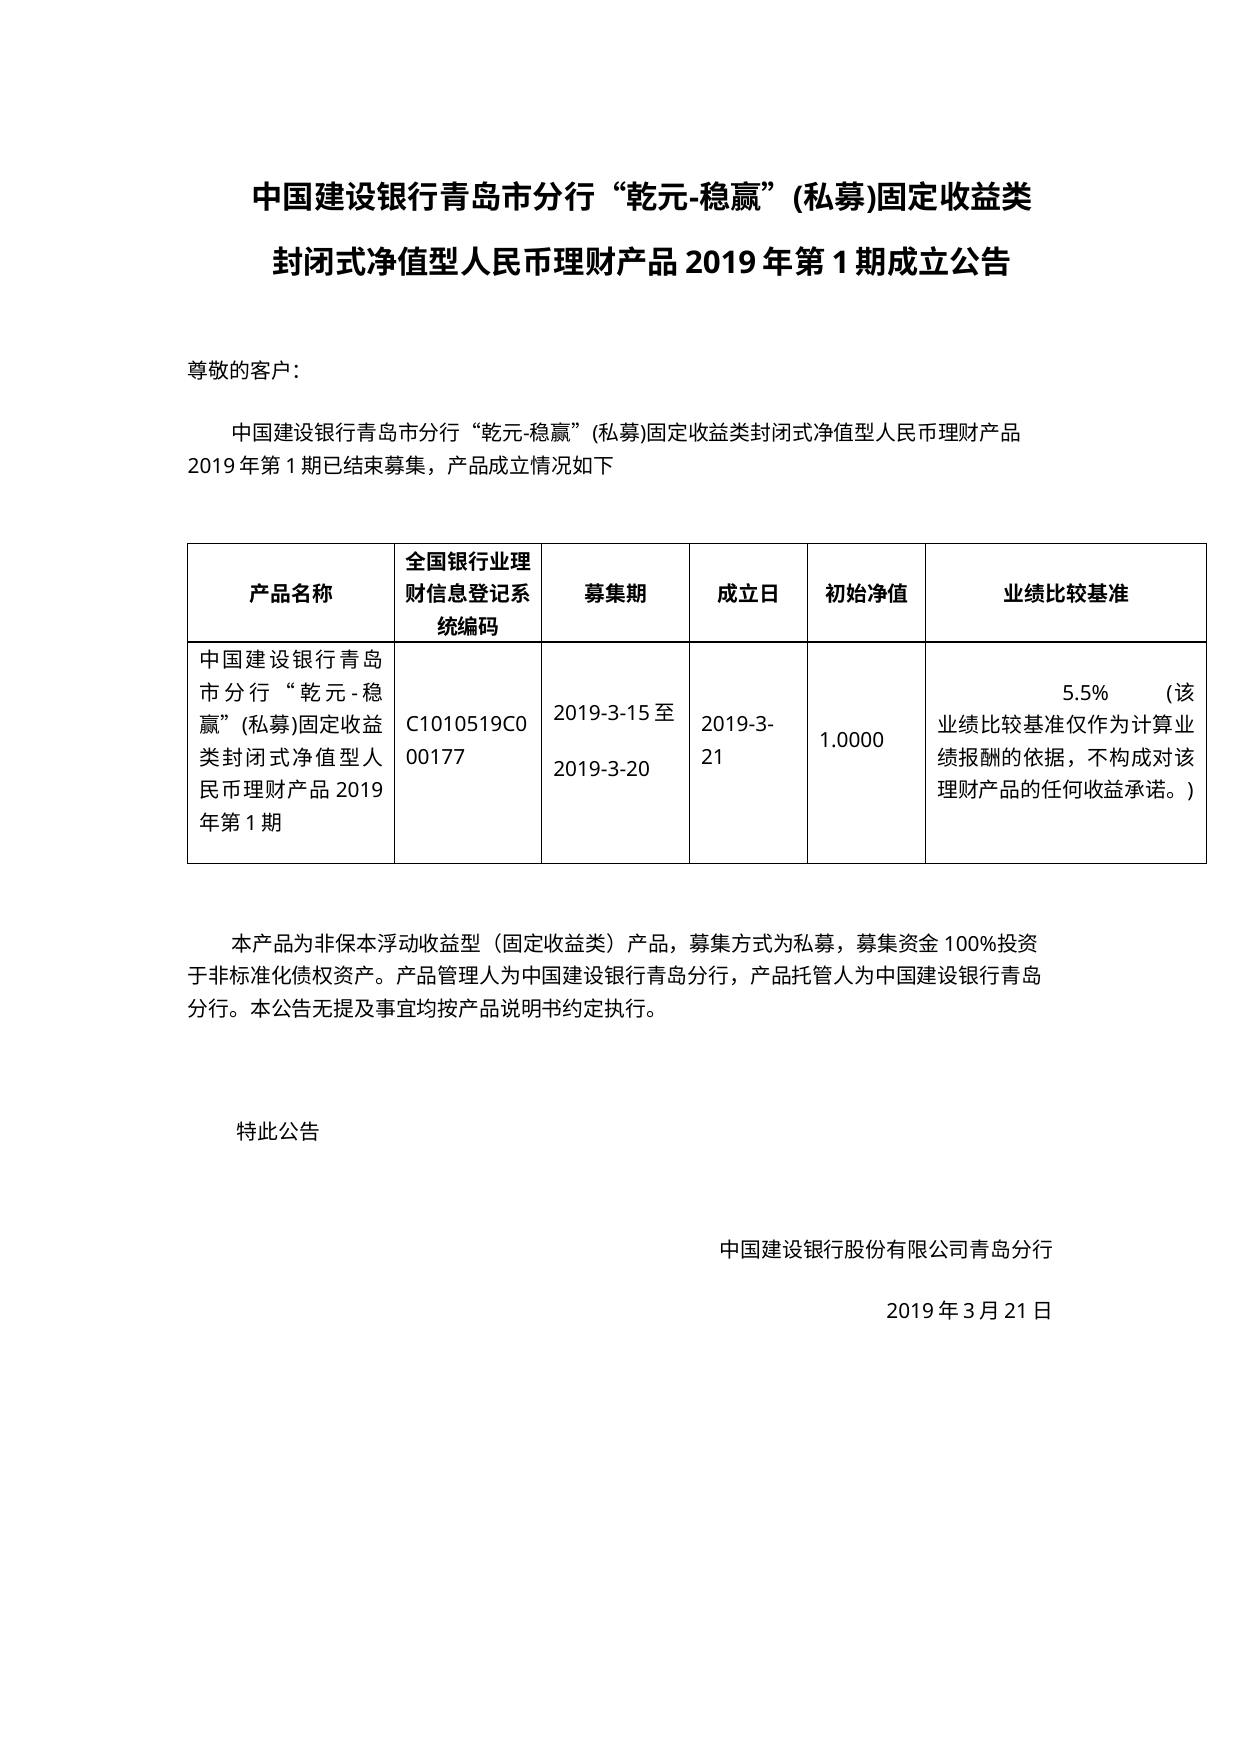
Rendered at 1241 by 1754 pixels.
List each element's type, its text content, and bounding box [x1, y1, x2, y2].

text 中国建设银行股份有限公司青岛分行 [187, 1232, 1053, 1264]
table_header 募集期 [542, 544, 689, 641]
text 特此公告 [187, 1114, 1053, 1147]
table_header 业绩比较基准 [926, 544, 1206, 641]
table_header 初始净值 [808, 544, 925, 641]
table_cell C1010519C000177 [395, 643, 541, 862]
table_cell 中国建设银行青岛市分行“乾元-稳赢”(私募)固定收益类封闭式净值型人民币理财产品2019年第1期 [188, 643, 394, 862]
table_header 产品名称 [188, 544, 394, 641]
table_cell 1.0000 [808, 643, 925, 862]
text 尊敬的客户： [187, 354, 1053, 386]
text 2019年3月21日 [187, 1293, 1053, 1326]
text 中国建设银行青岛市分行“乾元-稳赢”(私募)固定收益类 [187, 162, 1053, 227]
text 本产品为非保本浮动收益型（固定收益类）产品，募集方式为私募，募集资金100%投资于非标准化债权资产。产品管理人为中国建设银行青岛分行，产品托管人为中国建设银行青岛分行。本公告无提及事宜均按产品说明书约定执行。 [187, 926, 1053, 1023]
table_header 成立日 [690, 544, 807, 641]
table_cell 2019-3-15至 2019-3-20 [542, 643, 689, 862]
table_cell 2019-3-21 [690, 643, 807, 862]
table_cell 5.5% (该业绩比较基准仅作为计算业绩报酬的依据，不构成对该理财产品的任何收益承诺。) [926, 643, 1206, 862]
text 中国建设银行青岛市分行“乾元-稳赢”(私募)固定收益类封闭式净值型人民币理财产品2019年第1期已结束募集，产品成立情况如下 [187, 415, 1053, 480]
table_header 全国银行业理财信息登记系统编码 [395, 544, 541, 641]
text 封闭式净值型人民币理财产品2019年第1期成立公告 [187, 227, 1053, 292]
